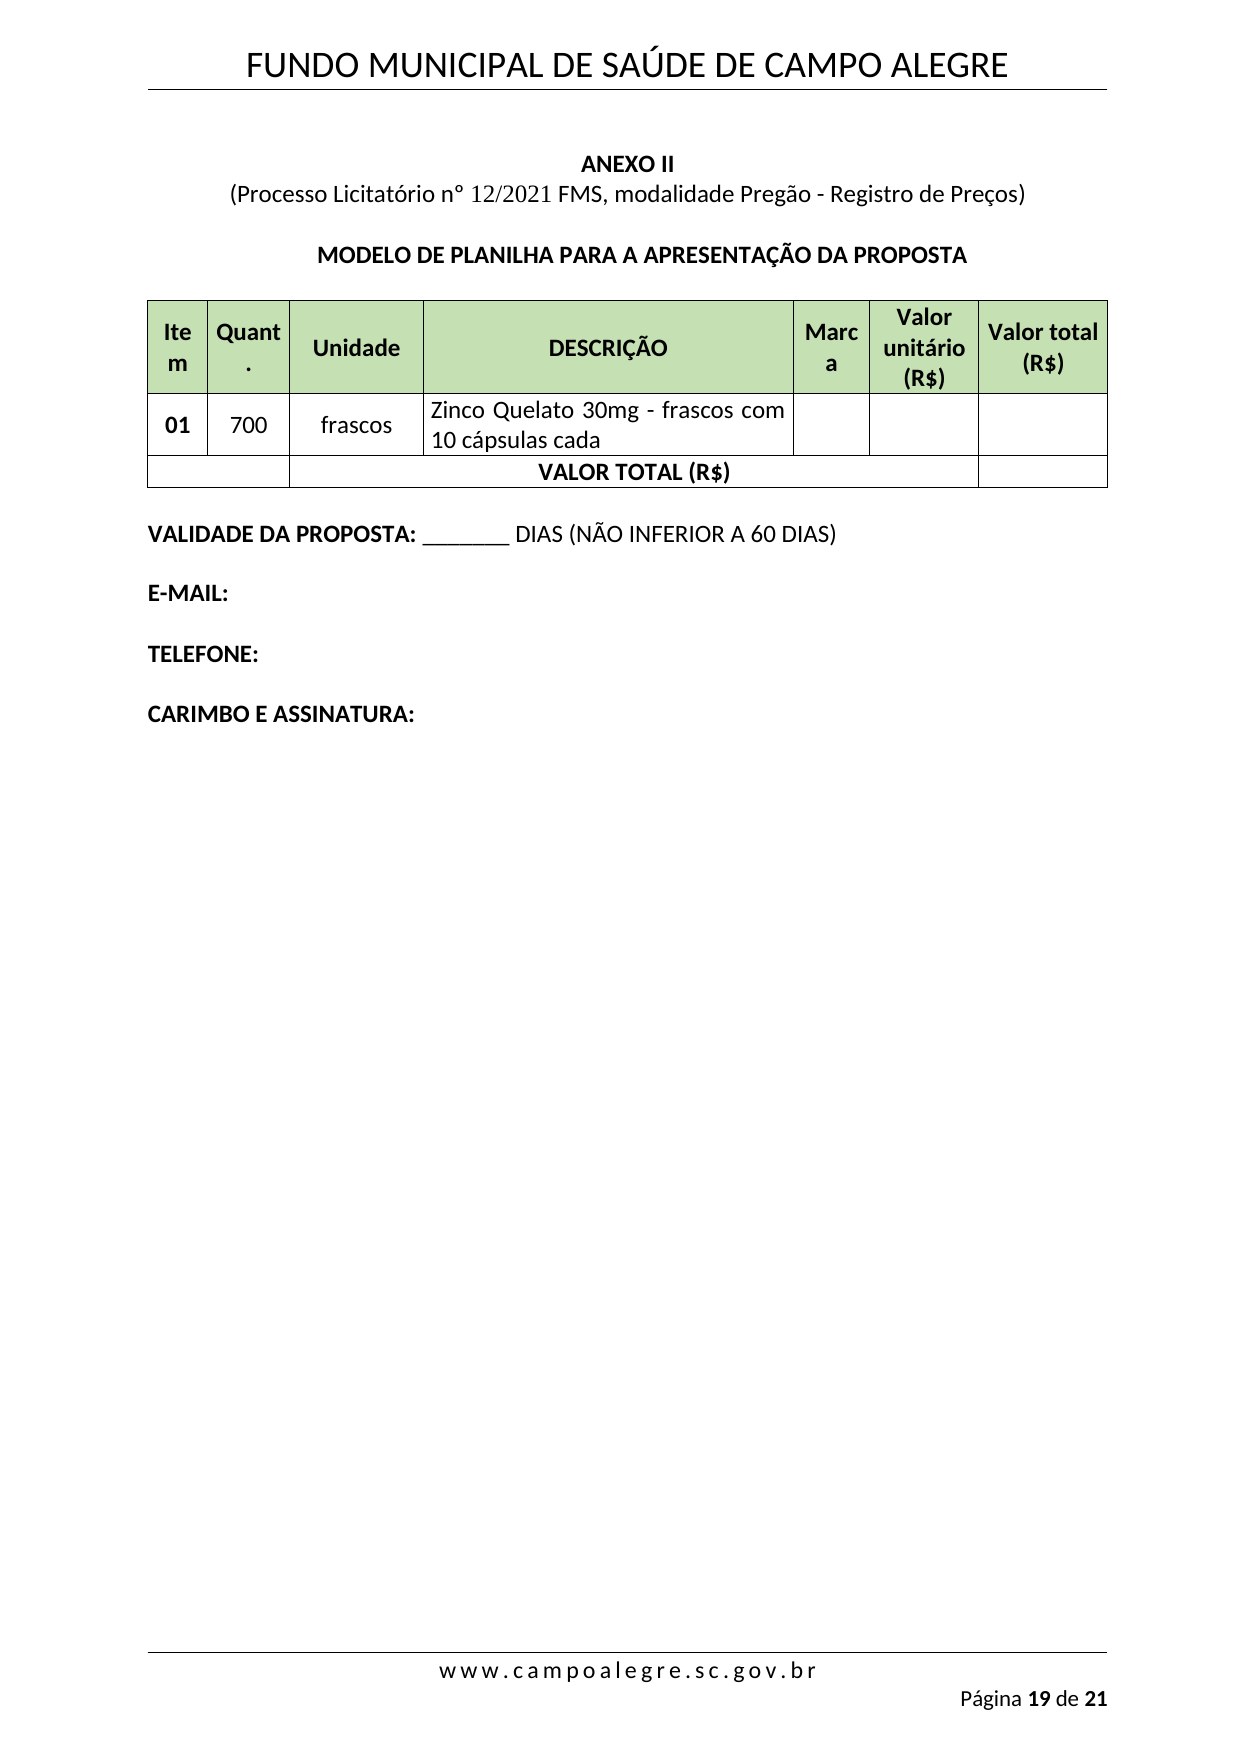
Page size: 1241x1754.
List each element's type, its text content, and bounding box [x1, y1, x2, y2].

table_cell 700 [208, 394, 289, 455]
table_cell [979, 394, 1107, 455]
table_cell [870, 394, 978, 455]
text E-MAIL: [148, 577, 1107, 608]
subtitle ANEXO II [148, 148, 1107, 178]
table_header Quant. [208, 301, 289, 393]
table_cell [979, 456, 1107, 487]
table_cell frascos [290, 394, 423, 455]
table_header Valor total (R$) [979, 301, 1107, 393]
table_cell 01 [148, 394, 207, 455]
table_header Item [148, 301, 207, 393]
table_header Marca [794, 301, 869, 393]
table_cell Zinco Quelato 30mg - frascos com 10 cápsulas cada [424, 394, 793, 455]
table_header DESCRIÇÃO [424, 301, 793, 393]
table_cell [148, 456, 289, 487]
table_header Unidade [290, 301, 423, 393]
text TELEFONE: [148, 638, 1107, 669]
table_header Valor unitário (R$) [870, 301, 978, 393]
table_cell VALOR TOTAL (R$) [290, 456, 978, 487]
text (Processo Licitatório nº FMS, modalidade Pregão - Registro de Preços) [148, 178, 1107, 209]
text MODELO DE PLANILHA PARA A APRESENTAÇÃO DA PROPOSTA [177, 239, 1107, 270]
table_cell [794, 394, 869, 455]
